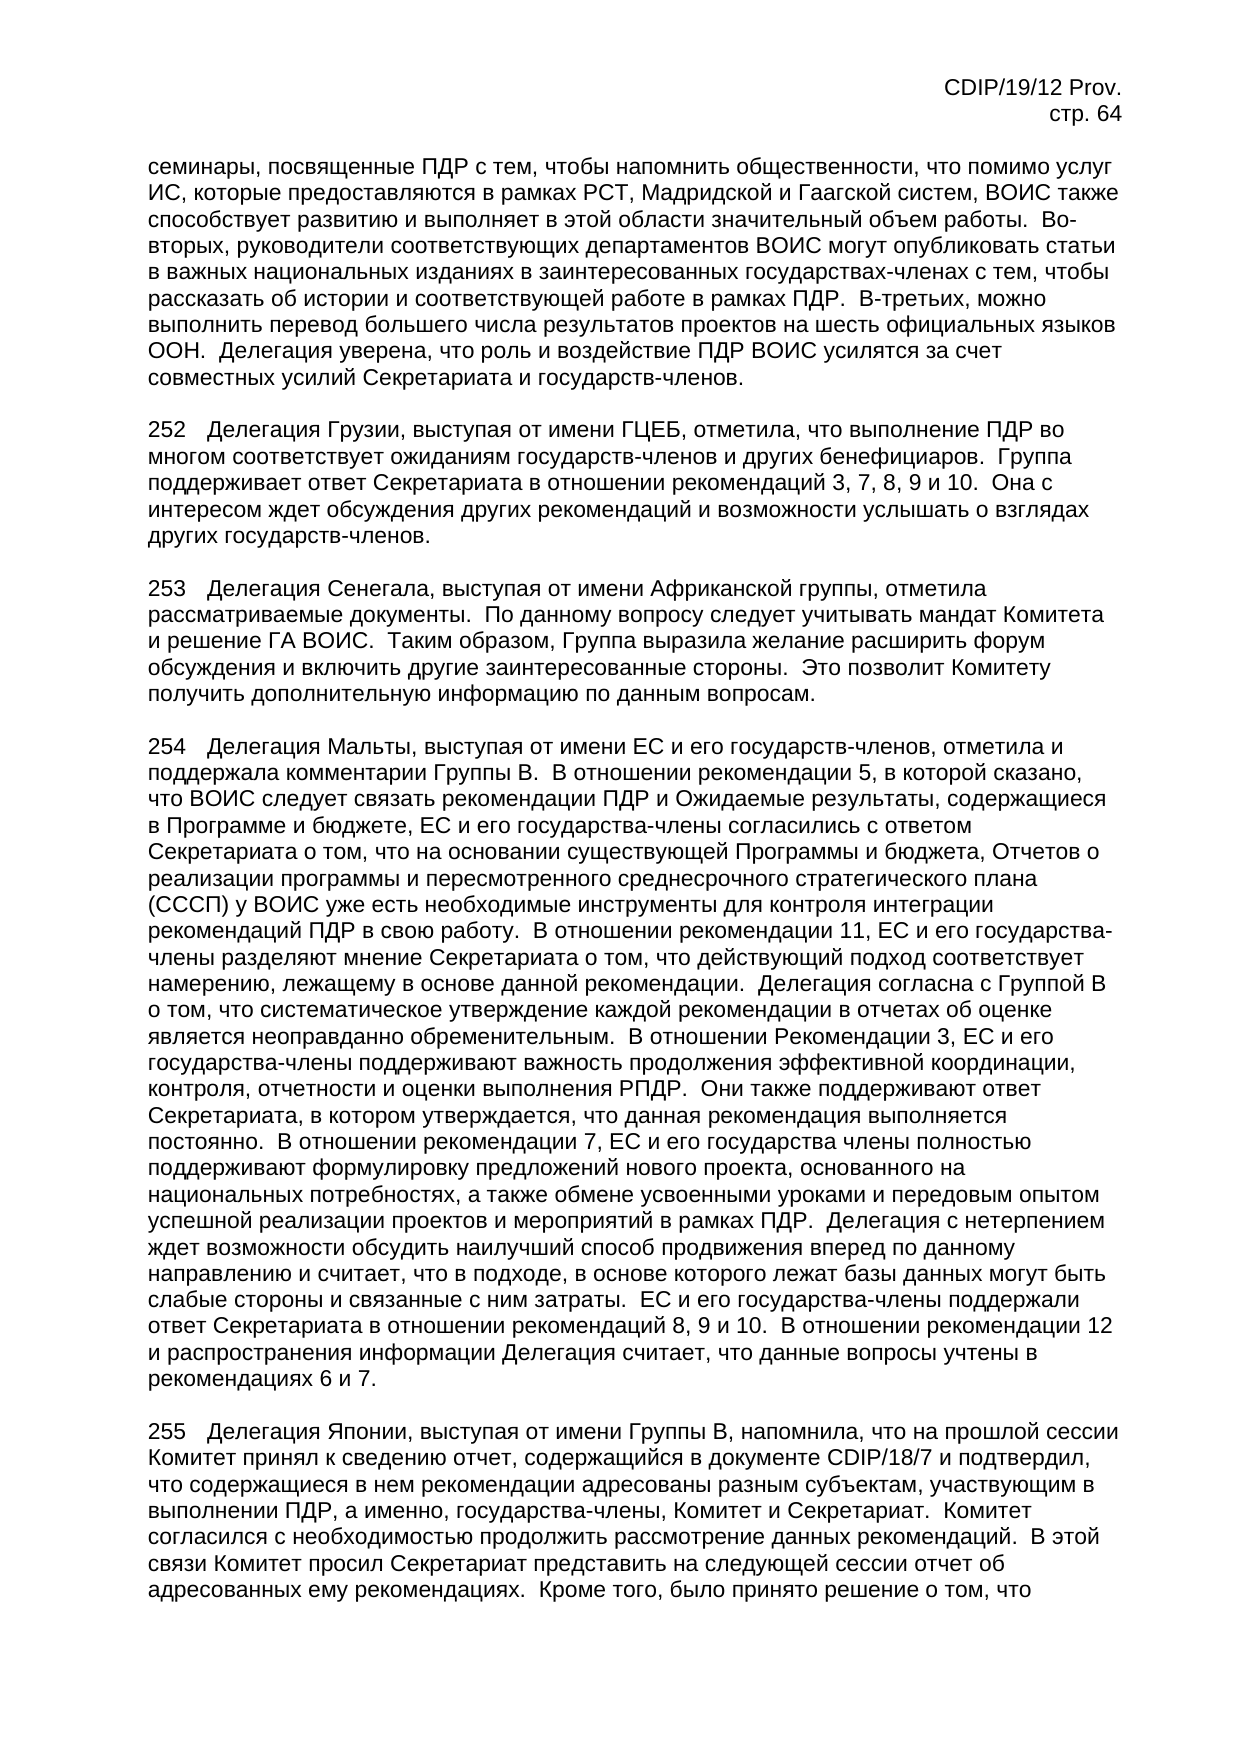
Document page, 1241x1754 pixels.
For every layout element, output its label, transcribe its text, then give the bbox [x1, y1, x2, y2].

text Делегация Мальты, выступая от имени ЕС и его государств-членов, отметила и поддержала комментарии Группы В. В отношении рекомендации 5, в которой сказано, что ВОИС следует связать рекомендации ПДР и Ожидаемые результаты, содержащиеся в Программе и бюджете, ЕС и его государства-члены согласились с ответом Секретариата о том, что на основании существующей Программы и бюджета, Отчетов о реализации программы и пересмотренного среднесрочного стратегического плана (СССП) у ВОИС уже есть необходимые инструменты для контроля интеграции рекомендаций ПДР в свою работу. В отношении рекомендации 11, ЕС и его государства-члены разделяют мнение Секретариата о том, что действующий подход соответствует намерению, лежащему в основе данной рекомендации. Делегация согласна с Группой В о том, что систематическое утверждение каждой рекомендации в отчетах об оценке является неоправданно обременительным. В отношении Рекомендации 3, ЕС и его государства-члены поддерживают важность продолжения эффективной координации, контроля, отчетности и оценки выполнения РПДР. Они также поддерживают ответ Секретариата, в котором утверждается, что данная рекомендация выполняется постоянно. В отношении рекомендации 7, ЕС и его государства члены полностью поддерживают формулировку предложений нового проекта, основанного на национальных потребностях, а также обмене усвоенными уроками и передовым опытом успешной реализации проектов и мероприятий в рамках ПДР. Делегация с нетерпением ждет возможности обсудить наилучший способ продвижения вперед по данному направлению и считает, что в подходе, в основе которого лежат базы данных могут быть слабые стороны и связанные с ним затраты. ЕС и его государства-члены поддержали ответ Секретариата в отношении рекомендаций 8, 9 и 10. В отношении рекомендации 12 и распространения информации Делегация считает, что данные вопросы учтены в рекомендациях 6 и 7. [148, 733, 1122, 1392]
text Делегация Сенегала, выступая от имени Африканской группы, отметила рассматриваемые документы. По данному вопросу следует учитывать мандат Комитета и решение ГА ВОИС. Таким образом, Группа выразила желание расширить форум обсуждения и включить другие заинтересованные стороны. Это позволит Комитету получить дополнительную информацию по данным вопросам. [148, 574, 1122, 706]
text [148, 1418, 1122, 1602]
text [148, 153, 1122, 390]
text Делегация Грузии, выступая от имени ГЦЕБ, отметила, что выполнение ПДР во многом соответствует ожиданиям государств-членов и других бенефициаров. Группа поддерживает ответ Секретариата в отношении рекомендаций 3, 7, 8, 9 и 10. Она с интересом ждет обсуждения других рекомендаций и возможности услышать о взглядах других государств-членов. [148, 416, 1122, 548]
